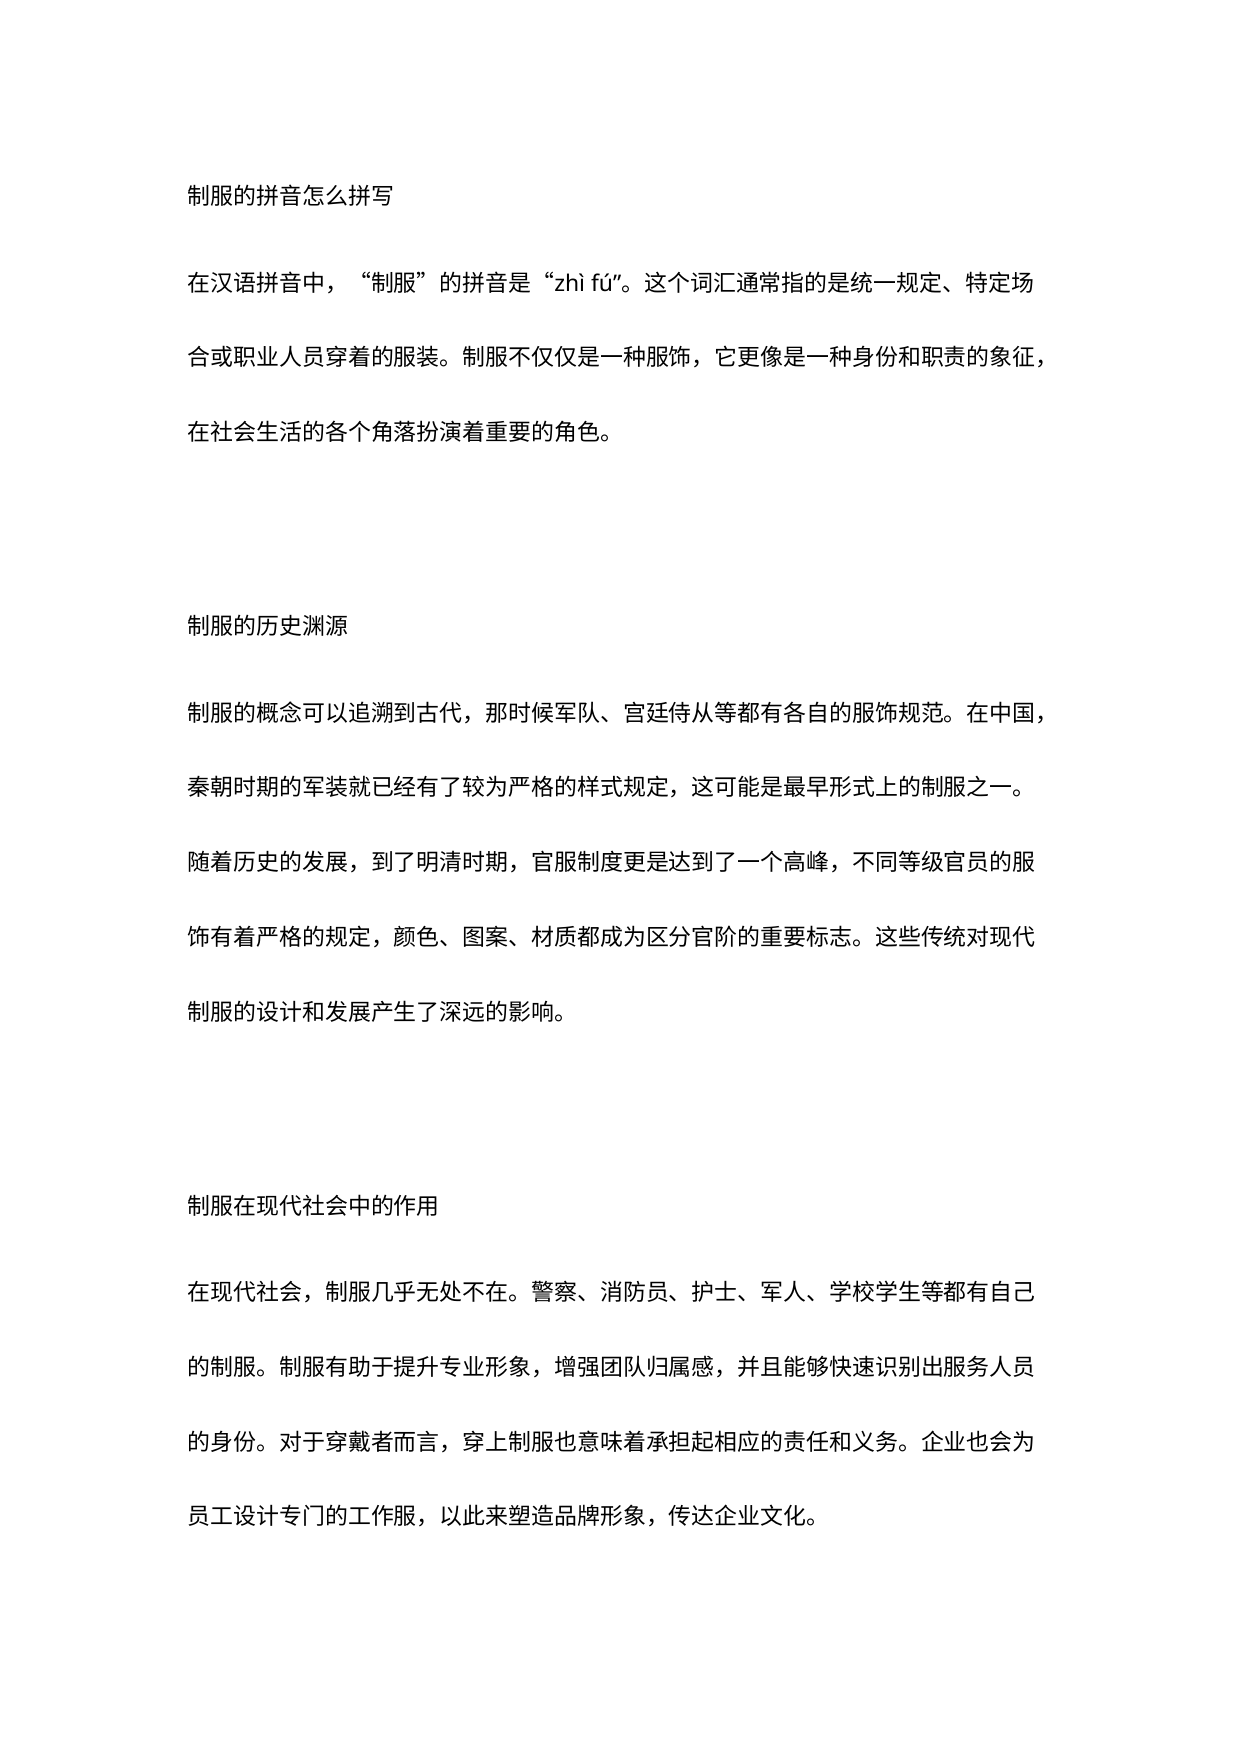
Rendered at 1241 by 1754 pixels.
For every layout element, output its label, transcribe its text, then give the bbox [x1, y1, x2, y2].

text 制服在现代社会中的作用 [187, 1172, 1053, 1237]
text 制服的概念可以追溯到古代，那时候军队、宫廷侍从等都有各自的服饰规范。在中国，秦朝时期的军装就已经有了较为严格的样式规定，这可能是最早形式上的制服之一。随着历史的发展，到了明清时期，官服制度更是达到了一个高峰，不同等级官员的服饰有着严格的规定，颜色、图案、材质都成为区分官阶的重要标志。这些传统对现代制服的设计和发展产生了深远的影响。 [187, 679, 1053, 1042]
text 制服的历史渊源 [187, 592, 1053, 657]
text 在现代社会，制服几乎无处不在。警察、消防员、护士、军人、学校学生等都有自己的制服。制服有助于提升专业形象，增强团队归属感，并且能够快速识别出服务人员的身份。对于穿戴者而言，穿上制服也意味着承担起相应的责任和义务。企业也会为员工设计专门的工作服，以此来塑造品牌形象，传达企业文化。 [187, 1258, 1053, 1547]
text 制服的拼音怎么拼写 [187, 162, 1053, 227]
text 在汉语拼音中，“制服”的拼音是“zhì fú”。这个词汇通常指的是统一规定、特定场合或职业人员穿着的服装。制服不仅仅是一种服饰，它更像是一种身份和职责的象征，在社会生活的各个角落扮演着重要的角色。 [187, 248, 1053, 463]
